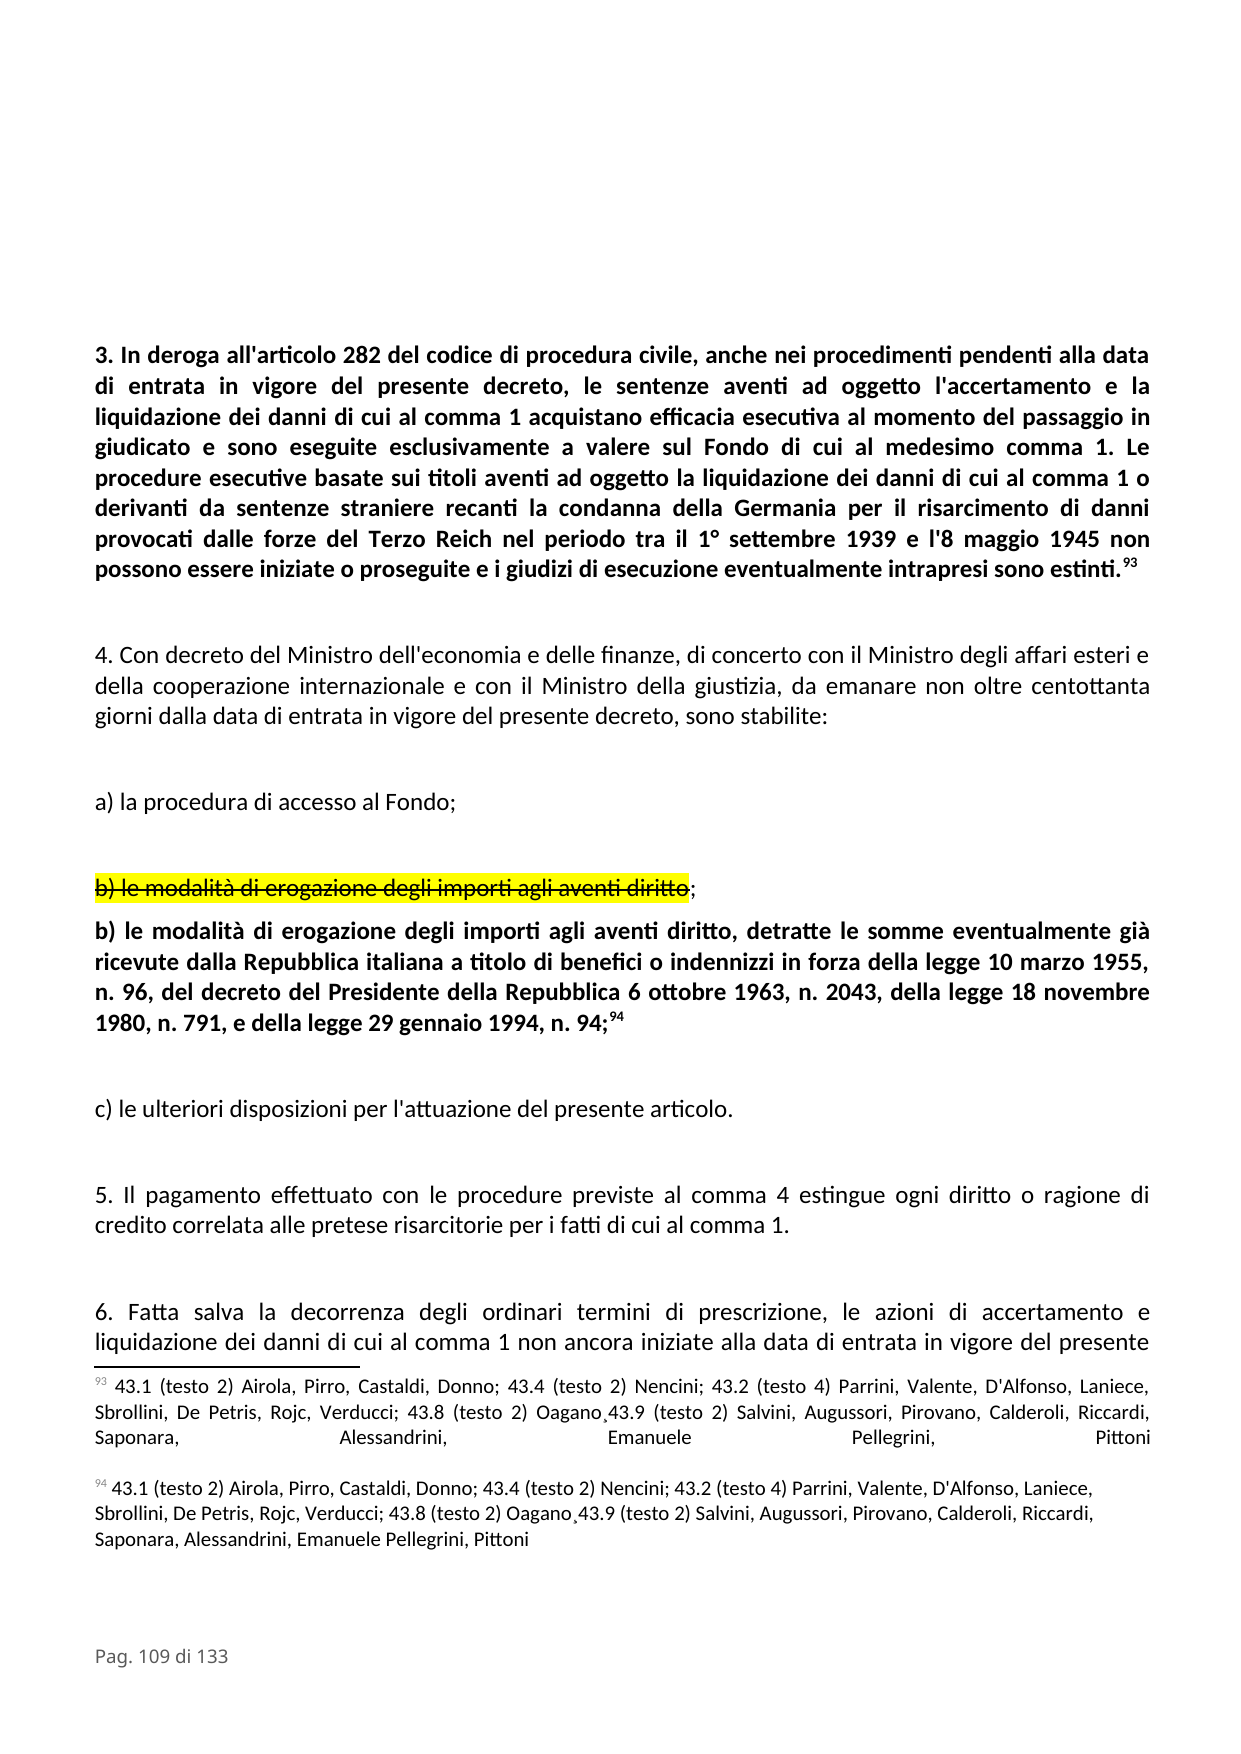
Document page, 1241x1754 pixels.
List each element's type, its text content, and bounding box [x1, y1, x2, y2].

text b) le modalità di erogazione degli importi agli aventi diritto, detratte le somme eventualmente già ricevute dalla Repubblica italiana a titolo di benefici o indennizzi in forza della legge 10 marzo 1955, n. 96, del decreto del Presidente della Repubblica 6 ottobre 1963, n. 2043, della legge 18 novembre 1980, n. 791, e della legge 29 gennaio 1994, n. 94; [94, 916, 1152, 1038]
text 3. In deroga all'articolo 282 del codice di procedura civile, anche nei procedimenti pendenti alla data di entrata in vigore del presente decreto, le sentenze aventi ad oggetto l'accertamento e la liquidazione dei danni di cui al comma 1 acquistano efficacia esecutiva al momento del passaggio in giudicato e sono eseguite esclusivamente a valere sul Fondo di cui al medesimo comma 1. Le procedure esecutive basate sui titoli aventi ad oggetto la liquidazione dei danni di cui al comma 1 o derivanti da sentenze straniere recanti la condanna della Germania per il risarcimento di danni provocati dalle forze del Terzo Reich nel periodo tra il 1° settembre 1939 e l'8 maggio 1945 non possono essere iniziate o proseguite e i giudizi di esecuzione eventualmente intrapresi sono estinti. [94, 340, 1152, 584]
text 5. Il pagamento effettuato con le procedure previste al comma 4 estingue ogni diritto o ragione di credito correlata alle pretese risarcitorie per i fatti di cui al comma 1. [94, 1179, 1152, 1240]
text c) le ulteriori disposizioni per l'attuazione del presente articolo. [94, 1093, 1152, 1124]
text b) le modalità di erogazione degli importi agli aventi diritto; [94, 872, 1152, 903]
text a) la procedura di accesso al Fondo; [94, 786, 1152, 817]
text 4. Con decreto del Ministro dell'economia e delle finanze, di concerto con il Ministro degli affari esteri e della cooperazione internazionale e con il Ministro della giustizia, da emanare non oltre centottanta giorni dalla data di entrata in vigore del presente decreto, sono stabilite: [94, 639, 1152, 731]
